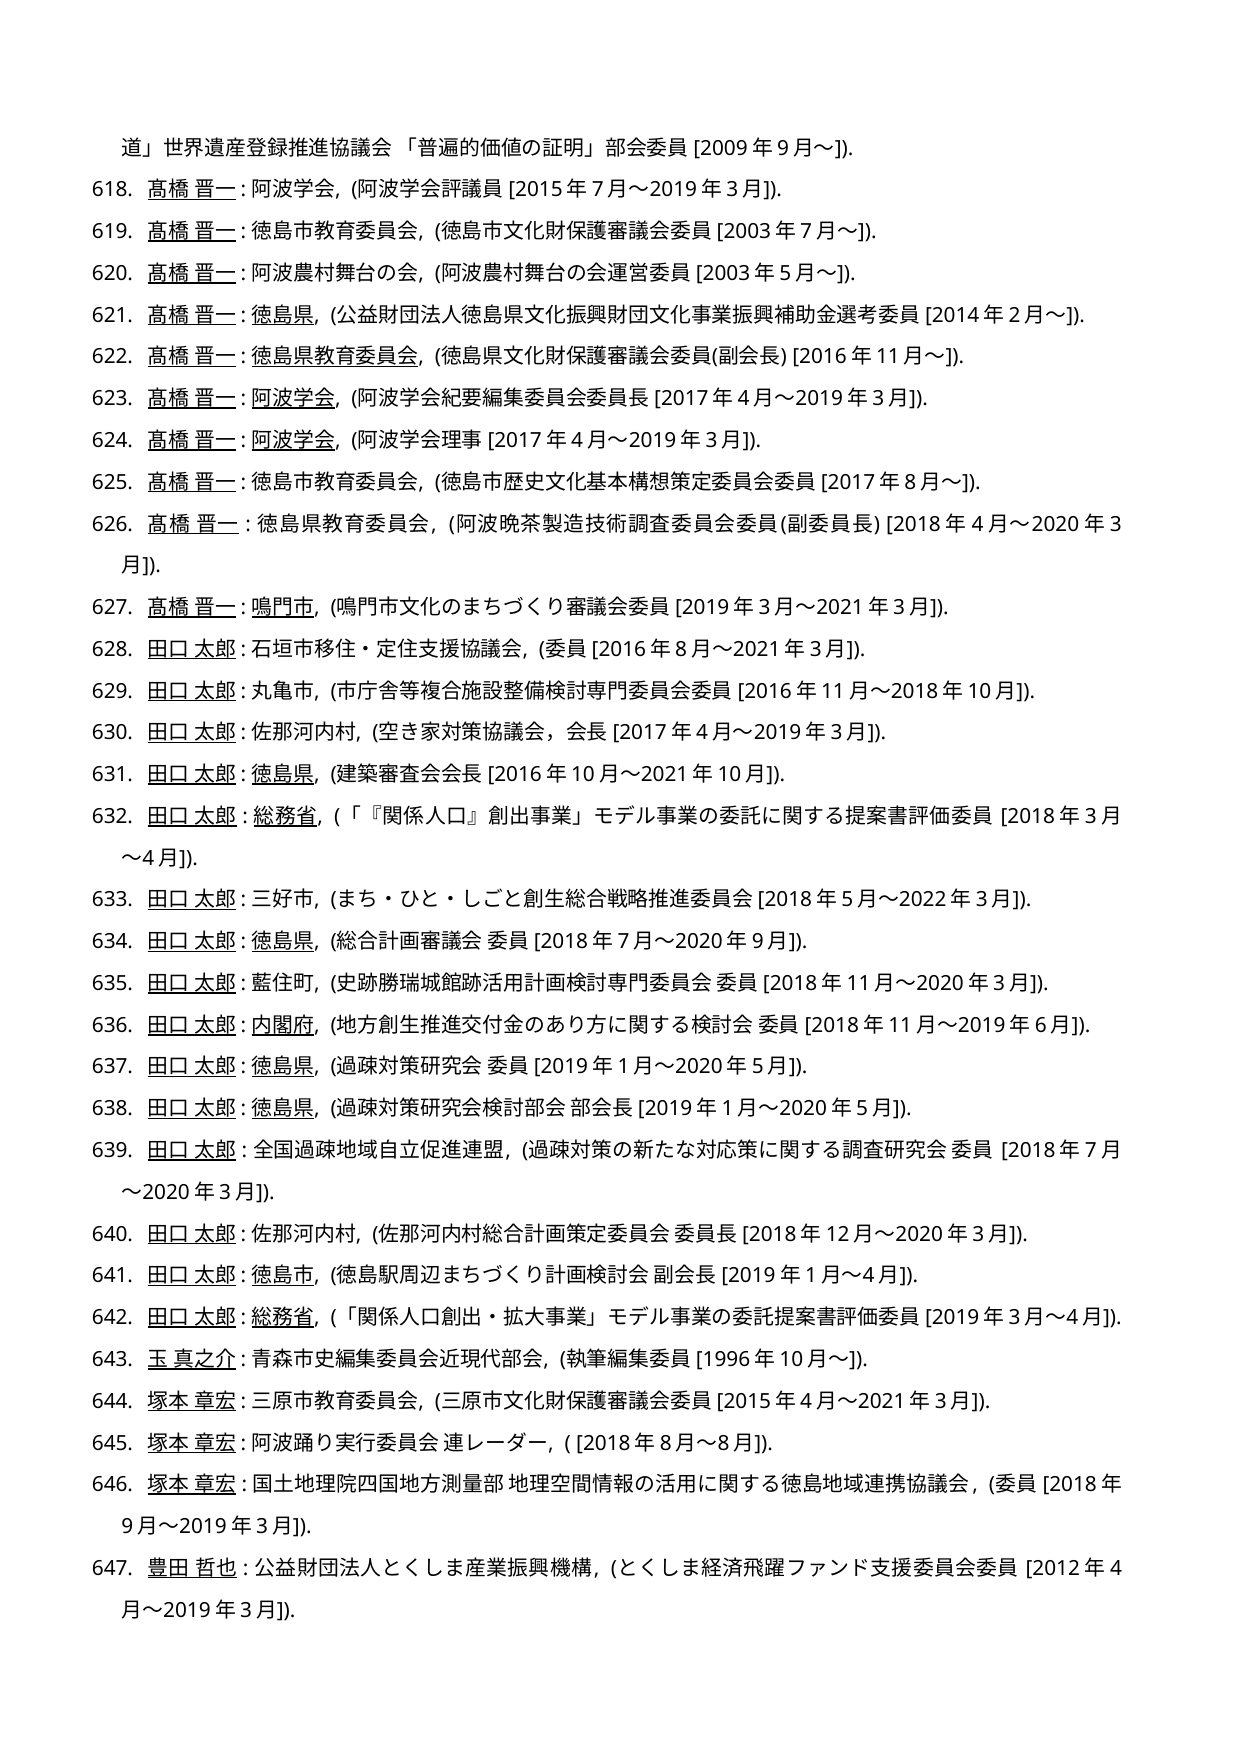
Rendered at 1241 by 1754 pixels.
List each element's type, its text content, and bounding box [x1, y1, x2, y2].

list 田口 太郎 : 丸亀市, (市庁舎等複合施設整備検討専門委員会委員 [2016年11月〜2018年10月]). [92, 668, 1122, 710]
list 田口 太郎 : 石垣市移住・定住支援協議会, (委員 [2016年8月〜2021年3月]). [92, 626, 1122, 668]
list 髙橋 晋一 : 鳴門市, (鳴門市文化のまちづくり審議会委員 [2019年3月〜2021年3月]). [92, 584, 1122, 626]
list 田口 太郎 : 徳島県, (総合計画審議会 委員 [2018年7月〜2020年9月]). [92, 919, 1122, 961]
list 髙橋 晋一 : 徳島市教育委員会, (徳島市歴史文化基本構想策定委員会委員 [2017年8月〜]). [92, 459, 1122, 501]
list 髙橋 晋一 : 阿波農村舞台の会, (阿波農村舞台の会運営委員 [2003年5月〜]). [92, 250, 1122, 292]
list 髙橋 晋一 : 阿波学会, (阿波学会紀要編集委員会委員長 [2017年4月〜2019年3月]). [92, 376, 1122, 417]
list 田口 太郎 : 佐那河内村, (佐那河内村総合計画策定委員会 委員長 [2018年12月〜2020年3月]). [92, 1211, 1122, 1253]
list 塚本 章宏 : 国土地理院四国地方測量部 地理空間情報の活用に関する徳島地域連携協議会, (委員 [2018年9月〜2019年3月]). [92, 1462, 1122, 1545]
list 田口 太郎 : 徳島市, (徳島駅周辺まちづくり計画検討会 副会長 [2019年1月〜4月]). [92, 1253, 1122, 1295]
list 田口 太郎 : 藍住町, (史跡勝瑞城館跡活用計画検討専門委員会 委員 [2018年11月〜2020年3月]). [92, 961, 1122, 1002]
list 田口 太郎 : 三好市, (まち・ひと・しごと創生総合戦略推進委員会 [2018年5月〜2022年3月]). [92, 877, 1122, 919]
list 田口 太郎 : 徳島県, (建築審査会会長 [2016年10月〜2021年10月]). [92, 752, 1122, 793]
list 髙橋 晋一 : 徳島県教育委員会, (阿波晩茶製造技術調査委員会委員(副委員長) [2018年4月〜2020年3月]). [92, 501, 1122, 584]
list 田口 太郎 : 徳島県, (過疎対策研究会 委員 [2019年1月〜2020年5月]). [92, 1044, 1122, 1086]
list 髙橋 晋一 : 阿波学会, (阿波学会評議員 [2015年7月〜2019年3月]). [92, 167, 1122, 209]
list 塚本 章宏 : 三原市教育委員会, (三原市文化財保護審議会委員 [2015年4月〜2021年3月]). [92, 1378, 1122, 1420]
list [92, 125, 1122, 167]
list 豊田 哲也 : 公益財団法人とくしま産業振興機構, (とくしま経済飛躍ファンド支援委員会委員 [2012年4月〜2019年3月]). [92, 1545, 1122, 1629]
list 田口 太郎 : 総務省, (「関係人口創出・拡大事業」モデル事業の委託提案書評価委員 [2019年3月〜4月]). [92, 1295, 1122, 1336]
list 田口 太郎 : 総務省, (「『関係人口』創出事業」モデル事業の委託に関する提案書評価委員 [2018年3月〜4月]). [92, 793, 1122, 877]
list 田口 太郎 : 内閣府, (地方創生推進交付金のあり方に関する検討会 委員 [2018年11月〜2019年6月]). [92, 1002, 1122, 1044]
list 田口 太郎 : 全国過疎地域自立促進連盟, (過疎対策の新たな対応策に関する調査研究会 委員 [2018年7月〜2020年3月]). [92, 1128, 1122, 1211]
list 田口 太郎 : 佐那河内村, (空き家対策協議会，会長 [2017年4月〜2019年3月]). [92, 710, 1122, 752]
list 髙橋 晋一 : 徳島市教育委員会, (徳島市文化財保護審議会委員 [2003年7月〜]). [92, 209, 1122, 250]
list 玉 真之介 : 青森市史編集委員会近現代部会, (執筆編集委員 [1996年10月〜]). [92, 1336, 1122, 1378]
list 田口 太郎 : 徳島県, (過疎対策研究会検討部会 部会長 [2019年1月〜2020年5月]). [92, 1086, 1122, 1128]
list 髙橋 晋一 : 阿波学会, (阿波学会理事 [2017年4月〜2019年3月]). [92, 417, 1122, 459]
list 髙橋 晋一 : 徳島県, (公益財団法人徳島県文化振興財団文化事業振興補助金選考委員 [2014年2月〜]). [92, 292, 1122, 334]
list 塚本 章宏 : 阿波踊り実行委員会 連レーダー, ( [2018年8月〜8月]). [92, 1420, 1122, 1462]
list 髙橋 晋一 : 徳島県教育委員会, (徳島県文化財保護審議会委員(副会長) [2016年11月〜]). [92, 334, 1122, 376]
